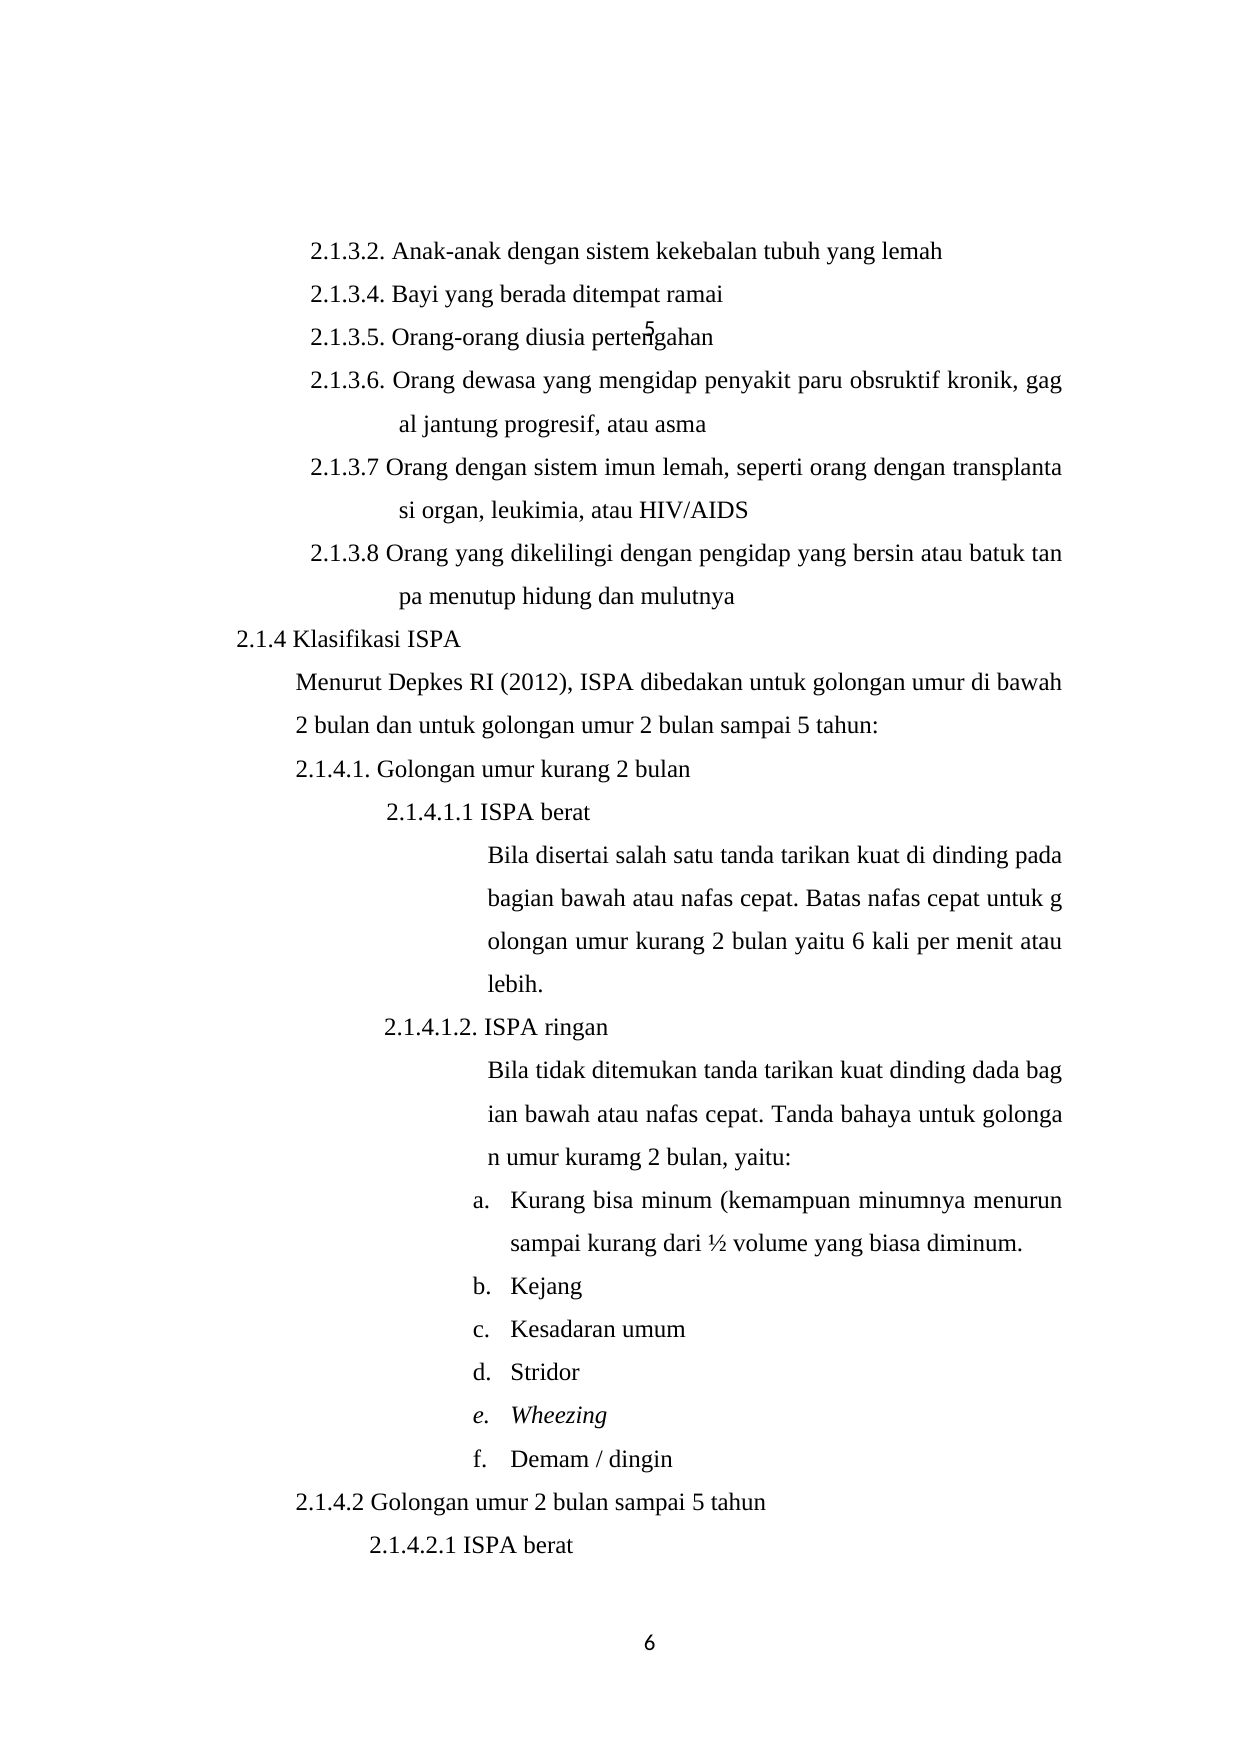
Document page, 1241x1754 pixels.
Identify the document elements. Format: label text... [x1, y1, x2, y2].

list Kurang bisa minum (kemampuan minumnya menurun sampai kurang dari ½ volume yang biasa diminum. [473, 1185, 1063, 1257]
text Bila disertai salah satu tanda tarikan kuat di dinding pada bagian bawah atau nafas cepat. Batas nafas cepat untuk golongan umur kurang 2 bulan yaitu 6 kali per menit atau lebih. [443, 840, 1063, 998]
list Kejang [473, 1271, 1063, 1300]
list 2.1.4.2 Golongan umur 2 bulan sampai 5 tahun [295, 1487, 1063, 1516]
text 2.1.3.2. Anak-anak dengan sistem kekebalan tubuh yang lemah [310, 236, 1063, 265]
text 2.1.3.4. Bayi yang berada ditempat ramai [310, 279, 1063, 308]
text 2.1.4.1.2. ISPA ringan [384, 1012, 1063, 1041]
list Wheezing [473, 1401, 1063, 1429]
text 2.1.3.8 Orang yang dikelilingi dengan pengidap yang bersin atau batuk tanpa menutup hidung dan mulutnya [310, 538, 1063, 610]
text 2.1.4.1. Golongan umur kurang 2 bulan [295, 754, 1063, 782]
list Stridor [473, 1357, 1063, 1386]
list 2.1.4.2.1 ISPA berat [310, 1530, 1063, 1559]
text 2.1.4.1.1 ISPA berat [295, 797, 1063, 826]
list Kesadaran umum [473, 1314, 1063, 1343]
text 2.1.3.6. Orang dewasa yang mengidap penyakit paru obsruktif kronik, gagal jantung progresif, atau asma [310, 366, 1063, 437]
text Bila tidak ditemukan tanda tarikan kuat dinding dada bagian bawah atau nafas cepat. Tanda bahaya untuk golongan umur kuramg 2 bulan, yaitu: [458, 1056, 1063, 1171]
text 2.1.3.7 Orang dengan sistem imun lemah, seperti orang dengan transplantasi organ, leukimia, atau HIV/AIDS [310, 452, 1063, 524]
list Demam / dingin [473, 1444, 1063, 1472]
text 2.1.3.5. Orang-orang diusia pertengahan [310, 322, 1063, 351]
text Menurut Depkes RI (2012), ISPA dibedakan untuk golongan umur di bawah 2 bulan dan untuk golongan umur 2 bulan sampai 5 tahun: [295, 667, 1063, 739]
text 2.1.4 Klasifikasi ISPA [236, 624, 1063, 653]
